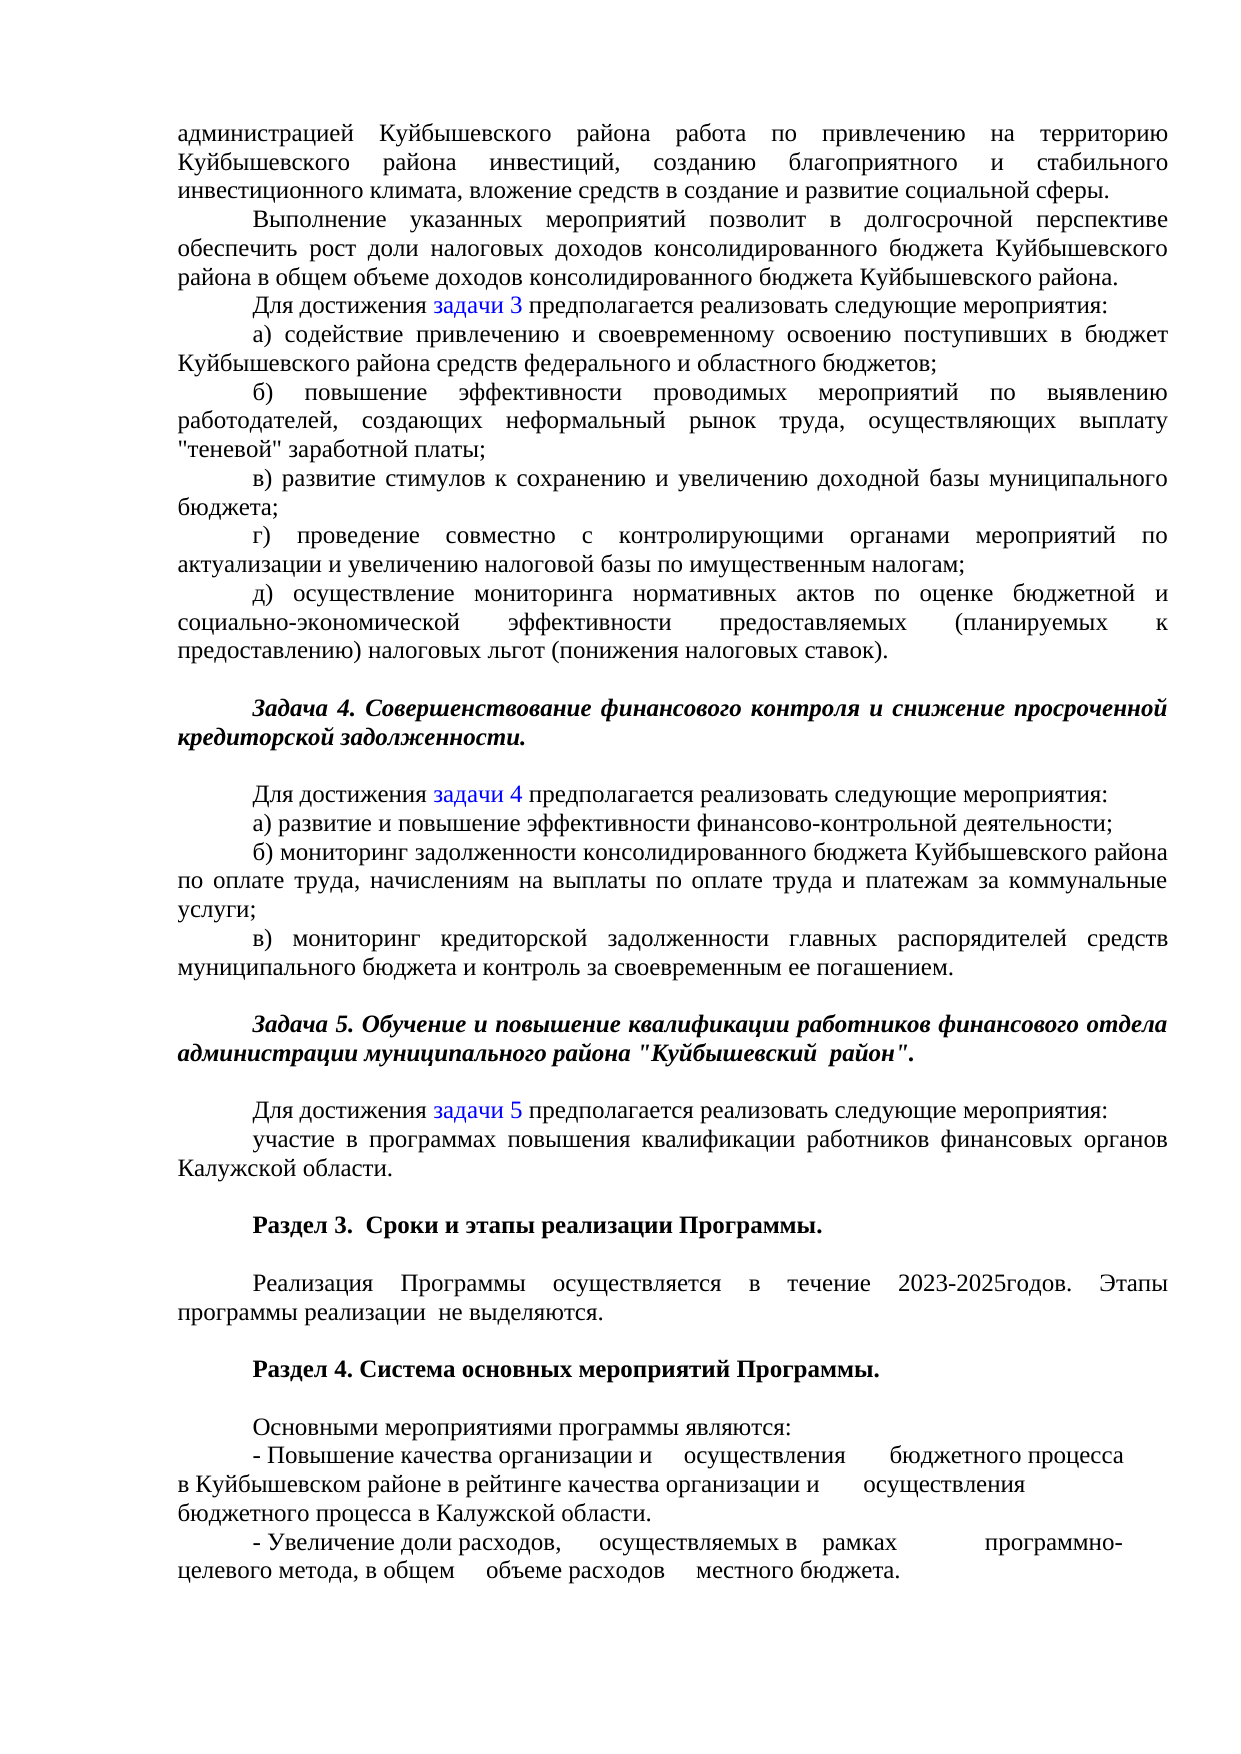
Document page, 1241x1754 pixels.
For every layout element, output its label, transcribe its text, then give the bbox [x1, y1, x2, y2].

text Задача 4. Совершенствование финансового контроля и снижение просроченной кредиторской задолженности. [177, 693, 1169, 751]
text Для достижения задачи 4 предполагается реализовать следующие мероприятия: [177, 779, 1169, 808]
text - Увеличение доли расходов, осуществляемых в рамках программно-целевого метода, в общем объеме расходов местного бюджета. [177, 1527, 1169, 1584]
text Раздел 4. Система основных мероприятий Программы. [177, 1354, 1169, 1383]
text г) проведение совместно с контролирующими органами мероприятий по актуализации и увеличению налоговой базы по имущественным налогам; [177, 521, 1169, 578]
text д) осуществление мониторинга нормативных актов по оценке бюджетной и социально-экономической эффективности предоставляемых (планируемых к предоставлению) налоговых льгот (понижения налоговых ставок). [177, 578, 1169, 664]
text в) мониторинг кредиторской задолженности главных распорядителей средств муниципального бюджета и контроль за своевременным ее погашением. [177, 923, 1169, 981]
text Раздел 3. Сроки и этапы реализации Программы. [177, 1211, 1169, 1239]
text в) развитие стимулов к сохранению и увеличению доходной базы муниципального бюджета; [177, 463, 1169, 521]
text а) содействие привлечению и своевременному освоению поступивших в бюджет Куйбышевского района средств федерального и областного бюджетов; [177, 319, 1169, 377]
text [177, 118, 1169, 204]
text Задача 5. Обучение и повышение квалификации работников финансового отдела администрации муниципального района "Куйбышевский район". [177, 1009, 1169, 1067]
text а) развитие и повышение эффективности финансово-контрольной деятельности; [177, 808, 1169, 837]
text б) повышение эффективности проводимых мероприятий по выявлению работодателей, создающих неформальный рынок труда, осуществляющих выплату "теневой" заработной платы; [177, 377, 1169, 463]
text - Повышение качества организации и осуществления бюджетного процесса в Куйбышевском районе в рейтинге качества организации и осуществления бюджетного процесса в Калужской области. [177, 1441, 1169, 1527]
text б) мониторинг задолженности консолидированного бюджета Куйбышевского района по оплате труда, начислениям на выплаты по оплате труда и платежам за коммунальные услуги; [177, 837, 1169, 923]
text Для достижения задачи 5 предполагается реализовать следующие мероприятия: [177, 1096, 1169, 1124]
text Основными мероприятиями программы являются: [177, 1412, 1169, 1441]
text Выполнение указанных мероприятий позволит в долгосрочной перспективе обеспечить рост доли налоговых доходов консолидированного бюджета Куйбышевского района в общем объеме доходов консолидированного бюджета Куйбышевского района. [177, 204, 1169, 291]
text участие в программах повышения квалификации работников финансовых органов Калужской области. [177, 1124, 1169, 1182]
text Для достижения задачи 3 предполагается реализовать следующие мероприятия: [177, 291, 1169, 319]
text Реализация Программы осуществляется в течение 2023-2025годов. Этапы программы реализации не выделяются. [177, 1268, 1169, 1326]
